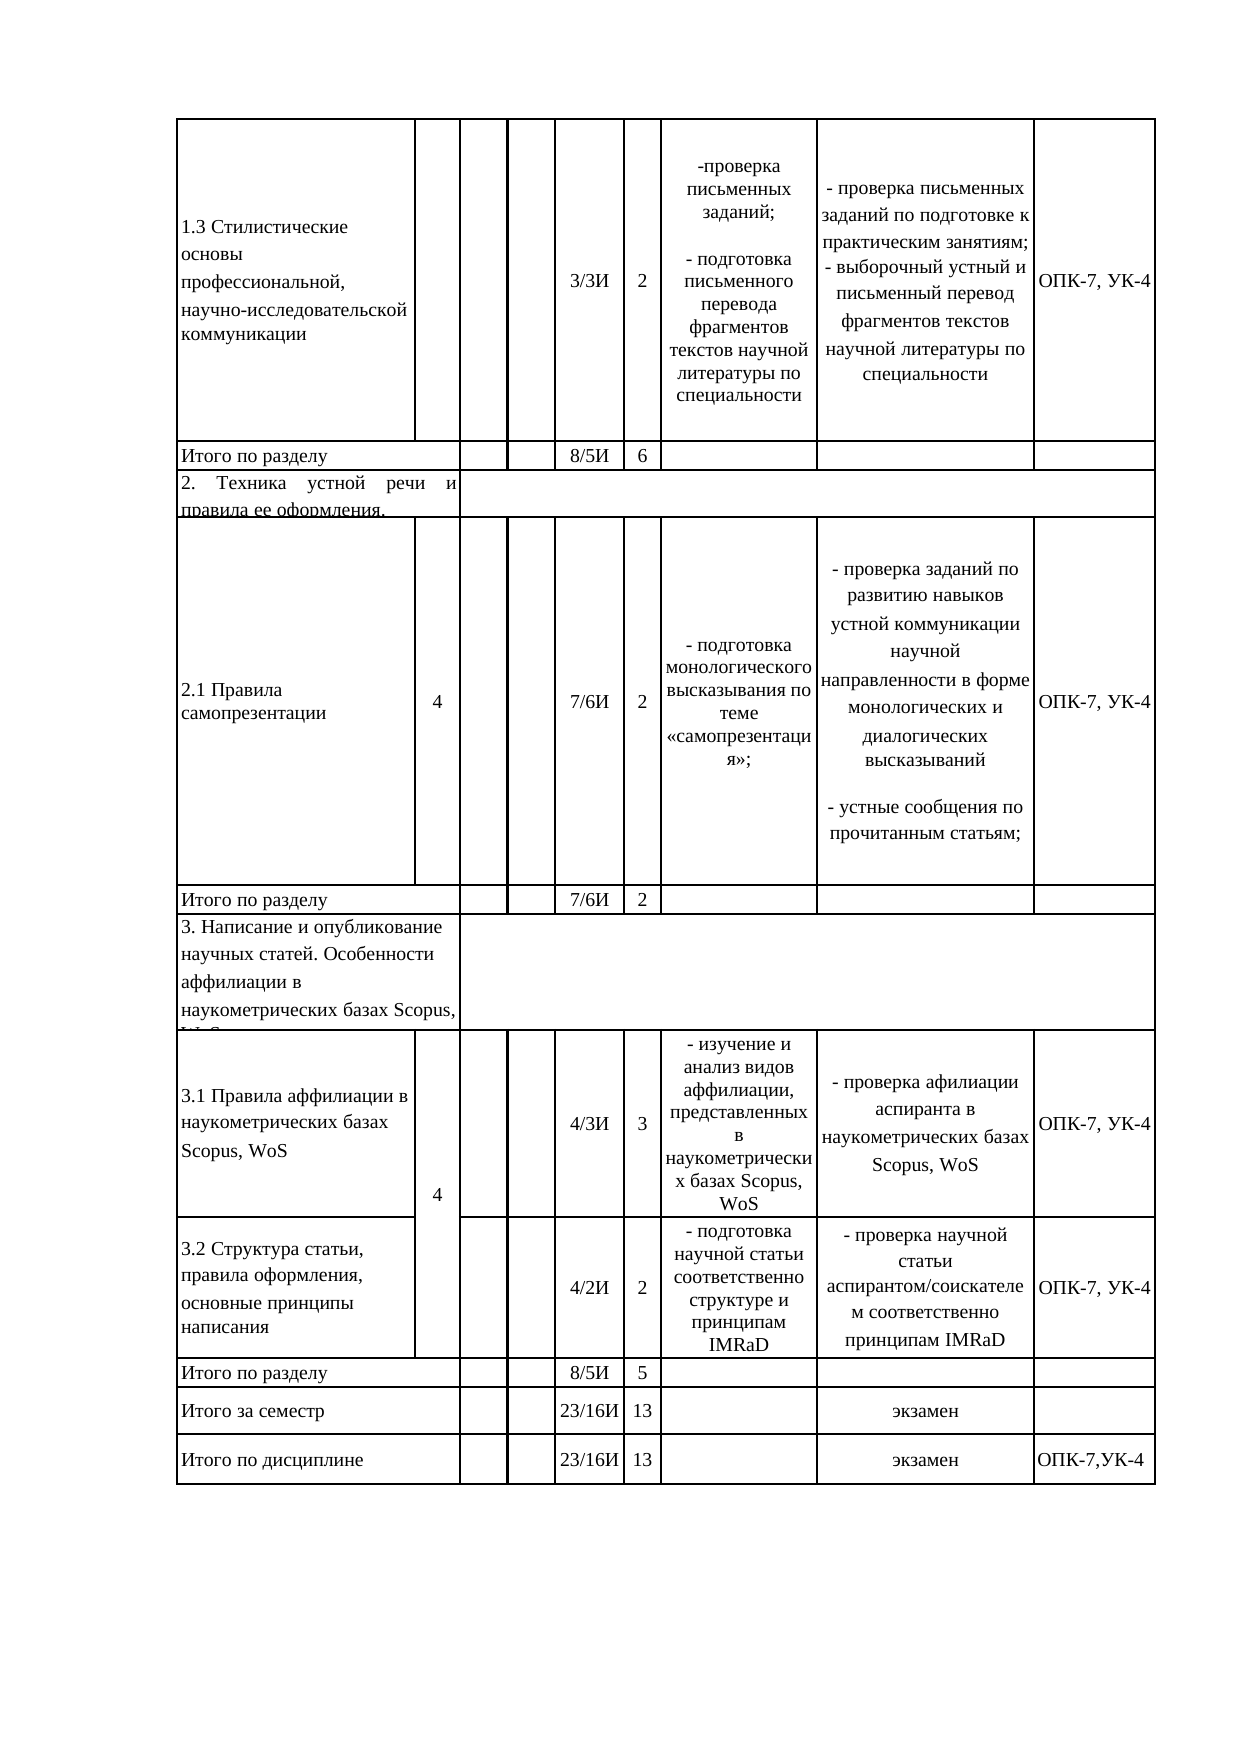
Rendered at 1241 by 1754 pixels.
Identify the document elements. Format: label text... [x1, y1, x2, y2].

table_cell [1035, 442, 1154, 469]
table_cell [461, 1031, 506, 1216]
table_cell ОПК-7,УК-4 [1035, 1435, 1154, 1483]
table_cell [1035, 1388, 1154, 1433]
table_cell 2 [625, 518, 660, 884]
table_cell 1.3 Стилистические основы профессиональной, научно-исследовательской коммуникации [178, 120, 414, 440]
table_cell - проверка заданий по развитию навыков устной коммуникации научной направленности в форме монологических и диалогических высказываний - устные сообщения по прочитанным статьям; [818, 518, 1033, 884]
table_cell 7/6И [556, 518, 623, 884]
table_cell [509, 518, 554, 884]
table_cell 23/16И [556, 1388, 623, 1433]
table_cell 3/3И [556, 120, 623, 440]
table_cell - проверка научной статьи аспирантом/соискателем соответственно принципам IMRaD [818, 1218, 1033, 1357]
table_cell Итого за семестр [178, 1388, 459, 1433]
table_cell 13 [625, 1435, 660, 1483]
table_cell [509, 886, 554, 913]
table_cell [818, 1359, 1033, 1386]
table_cell ОПК-7, УК-4 [1035, 518, 1154, 884]
table_cell [662, 1359, 816, 1386]
table_cell 3.1 Правила аффилиации в наукометрических базах Scopus, WoS [178, 1031, 414, 1216]
table_cell Итого по разделу [178, 1359, 459, 1386]
table_cell 13 [625, 1388, 660, 1433]
table_cell 3. Написание и опубликование научных статей. Особенности аффилиации в наукометрических базах Scopus, WoS [178, 915, 459, 1029]
table_cell 3 [625, 1031, 660, 1216]
table_cell 3.2 Структура статьи, правила оформления, основные принципы написания [178, 1218, 414, 1357]
table_cell - проверка письменных заданий по подготовке к практическим занятиям; - выборочный устный и письменный перевод фрагментов текстов научной литературы по специальности [818, 120, 1033, 440]
table_cell 23/16И [556, 1435, 623, 1483]
table_cell [461, 1388, 506, 1433]
table_cell Итого по дисциплине [178, 1435, 459, 1483]
table_cell [461, 518, 506, 884]
table_cell [1035, 1359, 1154, 1386]
table_cell [509, 442, 554, 469]
table_cell [461, 442, 506, 469]
table_cell [509, 1218, 554, 1357]
table_cell 7/6И [556, 886, 623, 913]
table_cell - проверка афилиации аспиранта в наукометрических базах Scopus, WoS [818, 1031, 1033, 1216]
table_cell 6 [625, 442, 660, 469]
table_cell [461, 915, 1154, 1029]
table_cell -проверка письменных заданий; - подготовка письменного перевода фрагментов текстов научной литературы по специальности [662, 120, 816, 440]
table_cell ОПК-7, УК-4 [1035, 120, 1154, 440]
table_cell [662, 1388, 816, 1433]
table_cell [662, 442, 816, 469]
table_cell [1035, 886, 1154, 913]
table_cell [662, 886, 816, 913]
table_cell [461, 1218, 506, 1357]
table_cell - изучение и анализ видов аффилиации, представленных в наукометрически х базах Scopus, WoS [662, 1031, 816, 1216]
table_cell [509, 1435, 554, 1483]
table_cell [461, 886, 506, 913]
table_cell 4/2И [556, 1218, 623, 1357]
table_cell 8/5И [556, 1359, 623, 1386]
table_cell Итого по разделу [178, 442, 459, 469]
table_cell 2 [625, 1218, 660, 1357]
table_cell 4/3И [556, 1031, 623, 1216]
table_cell [509, 1388, 554, 1433]
table_cell [818, 886, 1033, 913]
table_cell ОПК-7, УК-4 [1035, 1031, 1154, 1216]
table_cell 4 [416, 1031, 459, 1357]
table_cell - подготовка научной статьи соответственно структуре и принципам IMRaD [662, 1218, 816, 1357]
table_cell [818, 442, 1033, 469]
table_cell экзамен [818, 1435, 1033, 1483]
table_cell - подготовка монологического высказывания по теме «самопрезентаци я»; [662, 518, 816, 884]
table_cell 2. Техника устной речи и правила ее оформления. [178, 471, 459, 516]
table_cell Итого по разделу [178, 886, 459, 913]
table_cell [509, 1359, 554, 1386]
table_cell [461, 120, 506, 440]
table_cell [509, 120, 554, 440]
table_cell ОПК-7, УК-4 [1035, 1218, 1154, 1357]
table_cell 5 [625, 1359, 660, 1386]
table_cell экзамен [818, 1388, 1033, 1433]
table_cell [461, 1435, 506, 1483]
table_cell 8/5И [556, 442, 623, 469]
table_cell 4 [416, 518, 459, 884]
table_cell 2.1 Правила самопрезентации [178, 518, 414, 884]
table_cell 2 [625, 886, 660, 913]
table_cell 2 [625, 120, 660, 440]
table_cell [461, 1359, 506, 1386]
table_cell [662, 1435, 816, 1483]
table_cell [461, 471, 1154, 516]
table_cell [509, 1031, 554, 1216]
